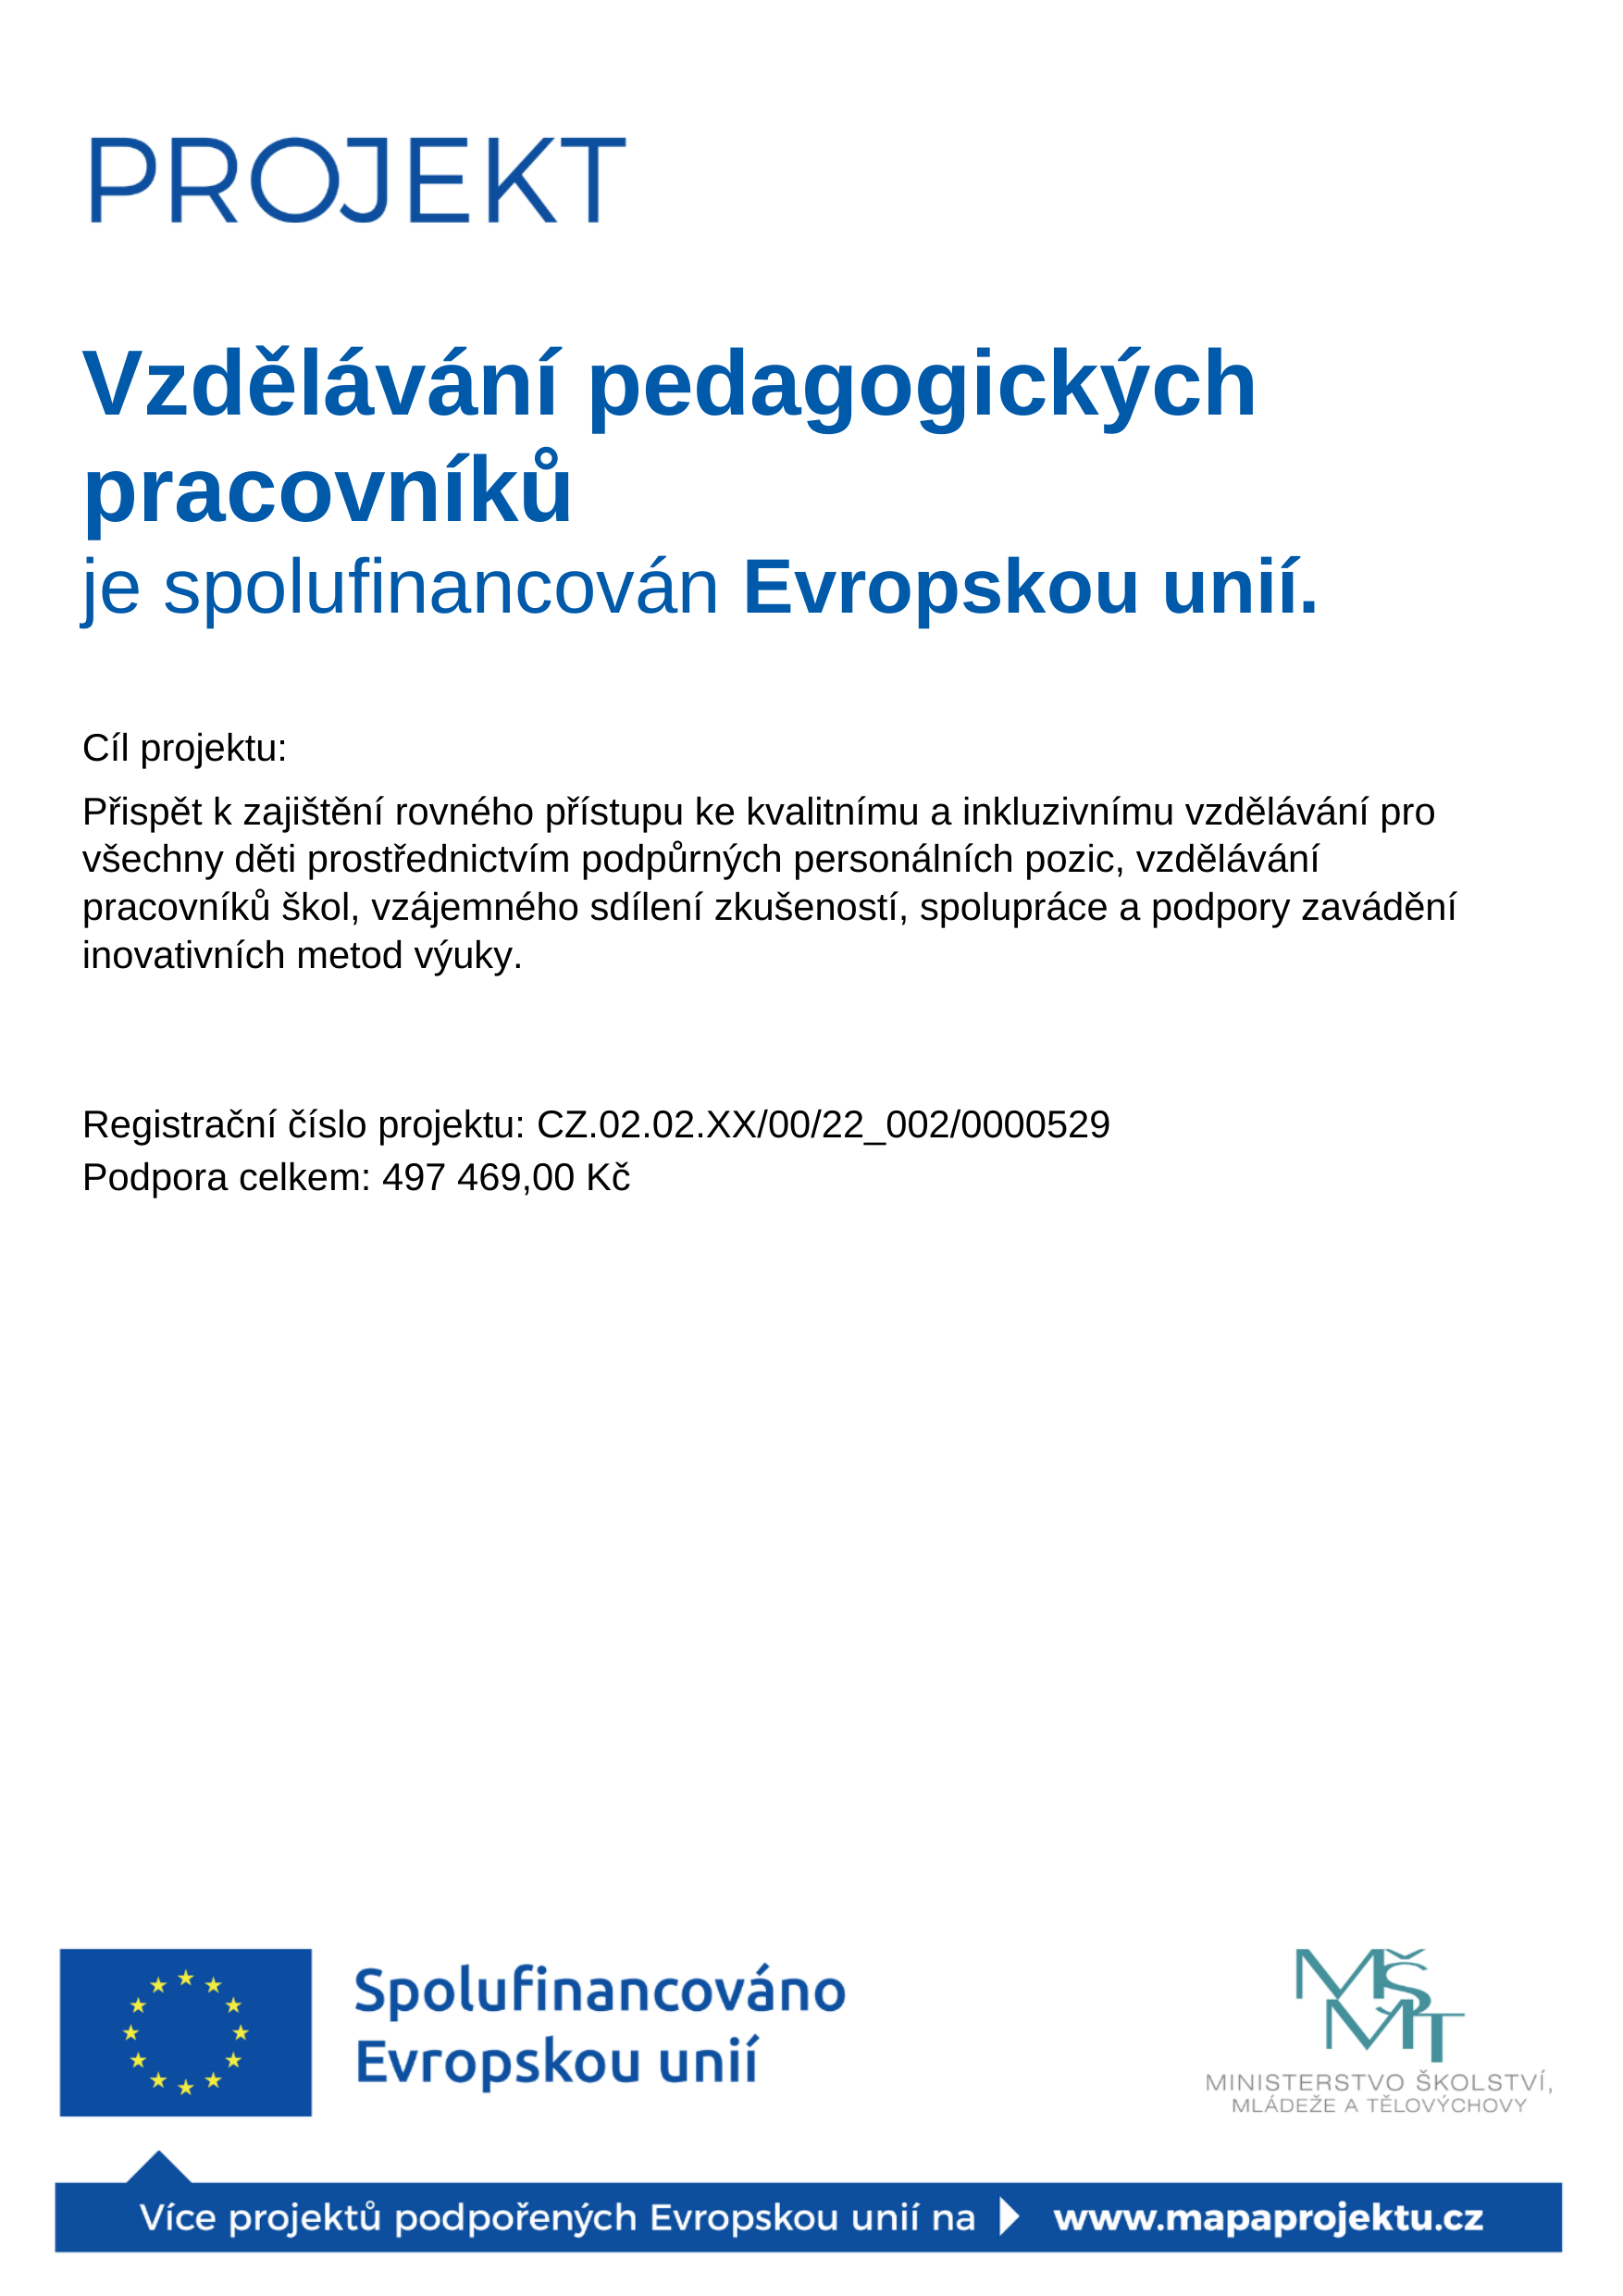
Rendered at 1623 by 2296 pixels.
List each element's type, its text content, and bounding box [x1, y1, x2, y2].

text Cíl projektu: [82, 726, 1519, 770]
text Vzdělávání pedagogických pracovníků [82, 328, 1519, 540]
text je spolufinancován Evropskou unií. [82, 540, 1519, 629]
picture [0, 3, 1619, 2294]
text Registrační číslo projektu: CZ.02.02.XX/00/22_002/0000529 [82, 1101, 1519, 1146]
text Podpora celkem: 497 469,00 Kč [82, 1155, 1519, 1199]
text Přispět k zajištění rovného přístupu ke kvalitnímu a inkluzivnímu vzdělávání pro všechny děti prostřednictvím podpůrných personálních pozic, vzdělávání pracovníků škol, vzájemného sdílení zkušeností, spolupráce a podpory zavádění inovativních metod výuky. [82, 788, 1519, 976]
